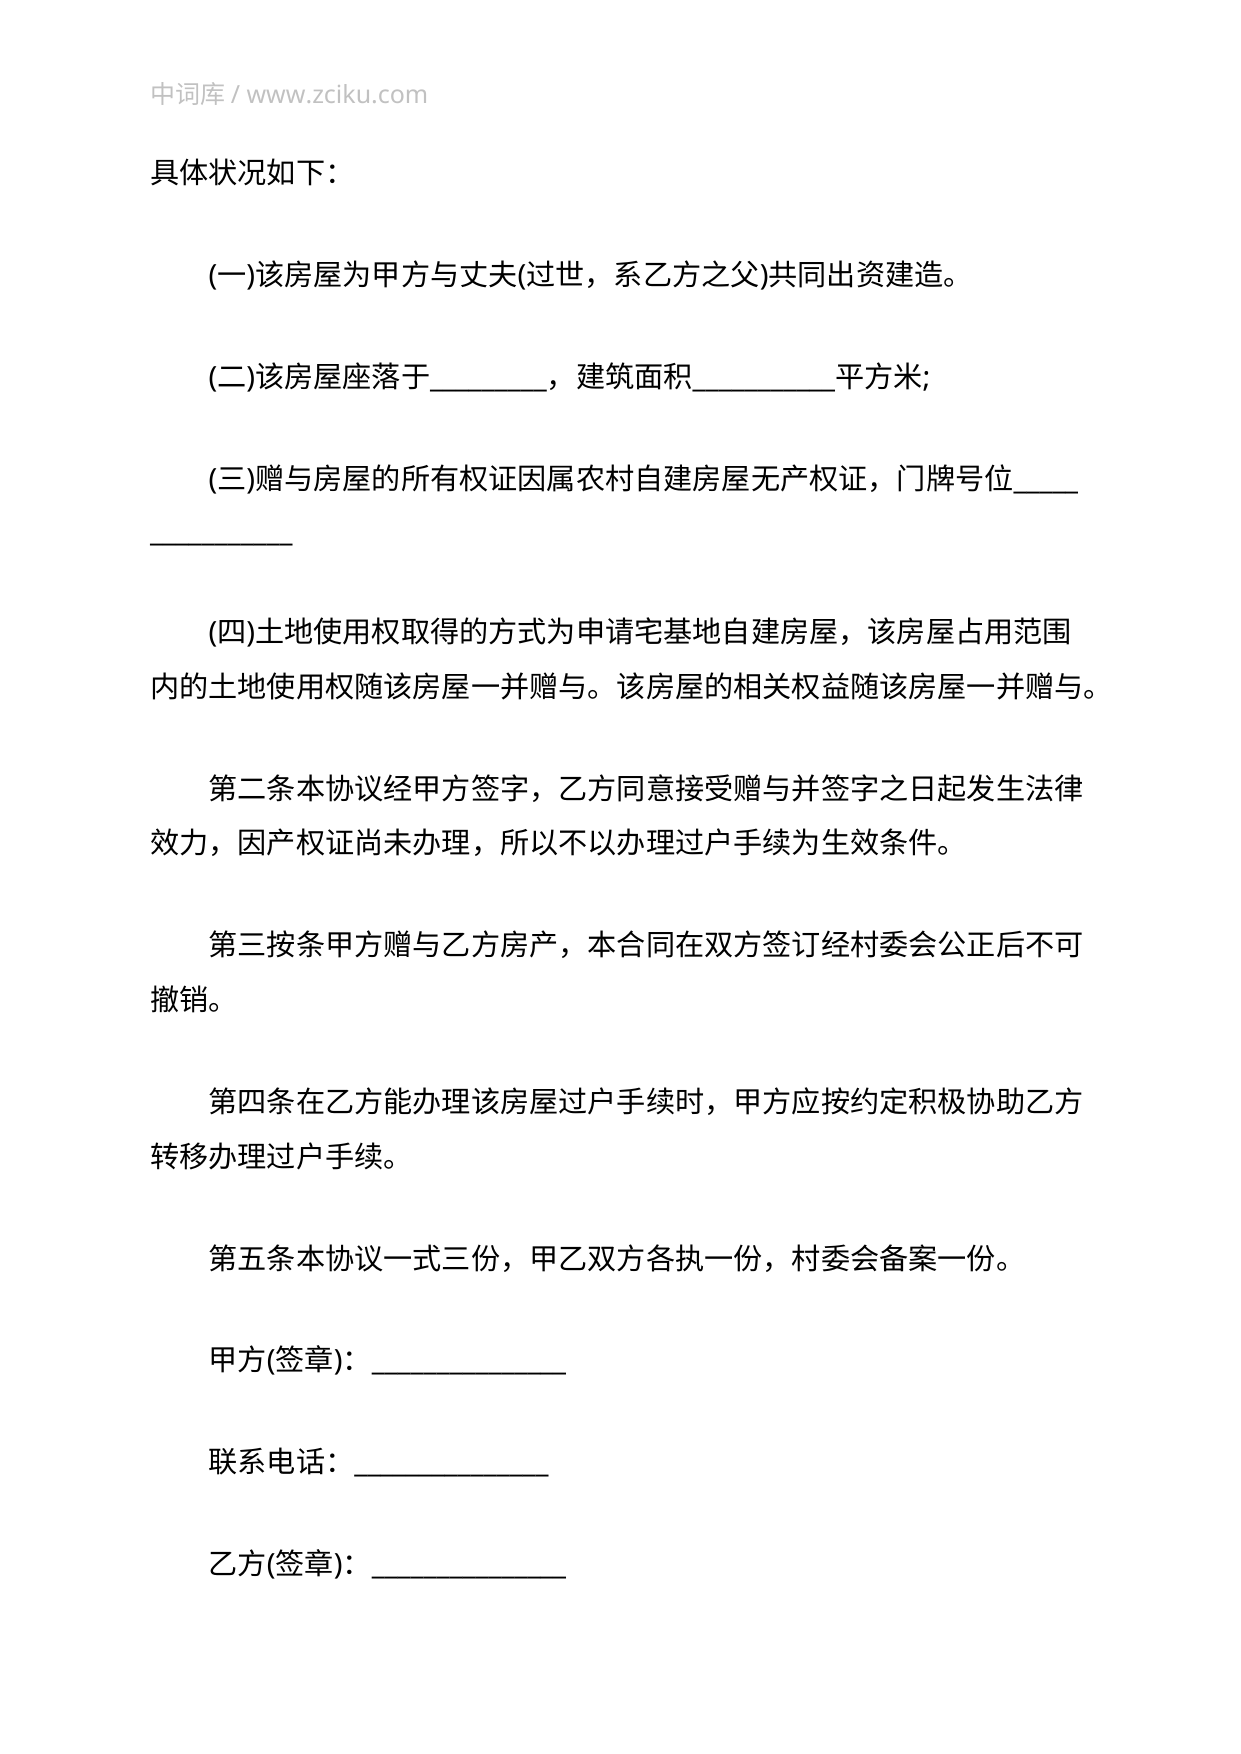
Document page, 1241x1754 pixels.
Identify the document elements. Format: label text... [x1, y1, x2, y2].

text 第三按条甲方赠与乙方房产，本合同在双方签订经村委会公正后不可撤销。 [150, 922, 1090, 1019]
text (四)土地使用权取得的方式为申请宅基地自建房屋，该房屋占用范围内的土地使用权随该房屋一并赠与。该房屋的相关权益随该房屋一并赠与。 [150, 608, 1090, 706]
text 乙方(签章)：_______________ [150, 1541, 1090, 1583]
text (二)该房屋座落于_________，建筑面积___________平方米; [150, 354, 1090, 396]
text 第四条在乙方能办理该房屋过户手续时，甲方应按约定积极协助乙方转移办理过户手续。 [150, 1078, 1090, 1176]
text 第五条本协议一式三份，甲乙双方各执一份，村委会备案一份。 [150, 1235, 1090, 1277]
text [150, 150, 1090, 192]
text (三)赠与房屋的所有权证因属农村自建房屋无产权证，门牌号位________________ [150, 456, 1090, 550]
text 联系电话：_______________ [150, 1439, 1090, 1481]
text 甲方(签章)：_______________ [150, 1337, 1090, 1379]
text 第二条本协议经甲方签字，乙方同意接受赠与并签字之日起发生法律效力，因产权证尚未办理，所以不以办理过户手续为生效条件。 [150, 765, 1090, 862]
text (一)该房屋为甲方与丈夫(过世，系乙方之父)共同出资建造。 [150, 252, 1090, 294]
